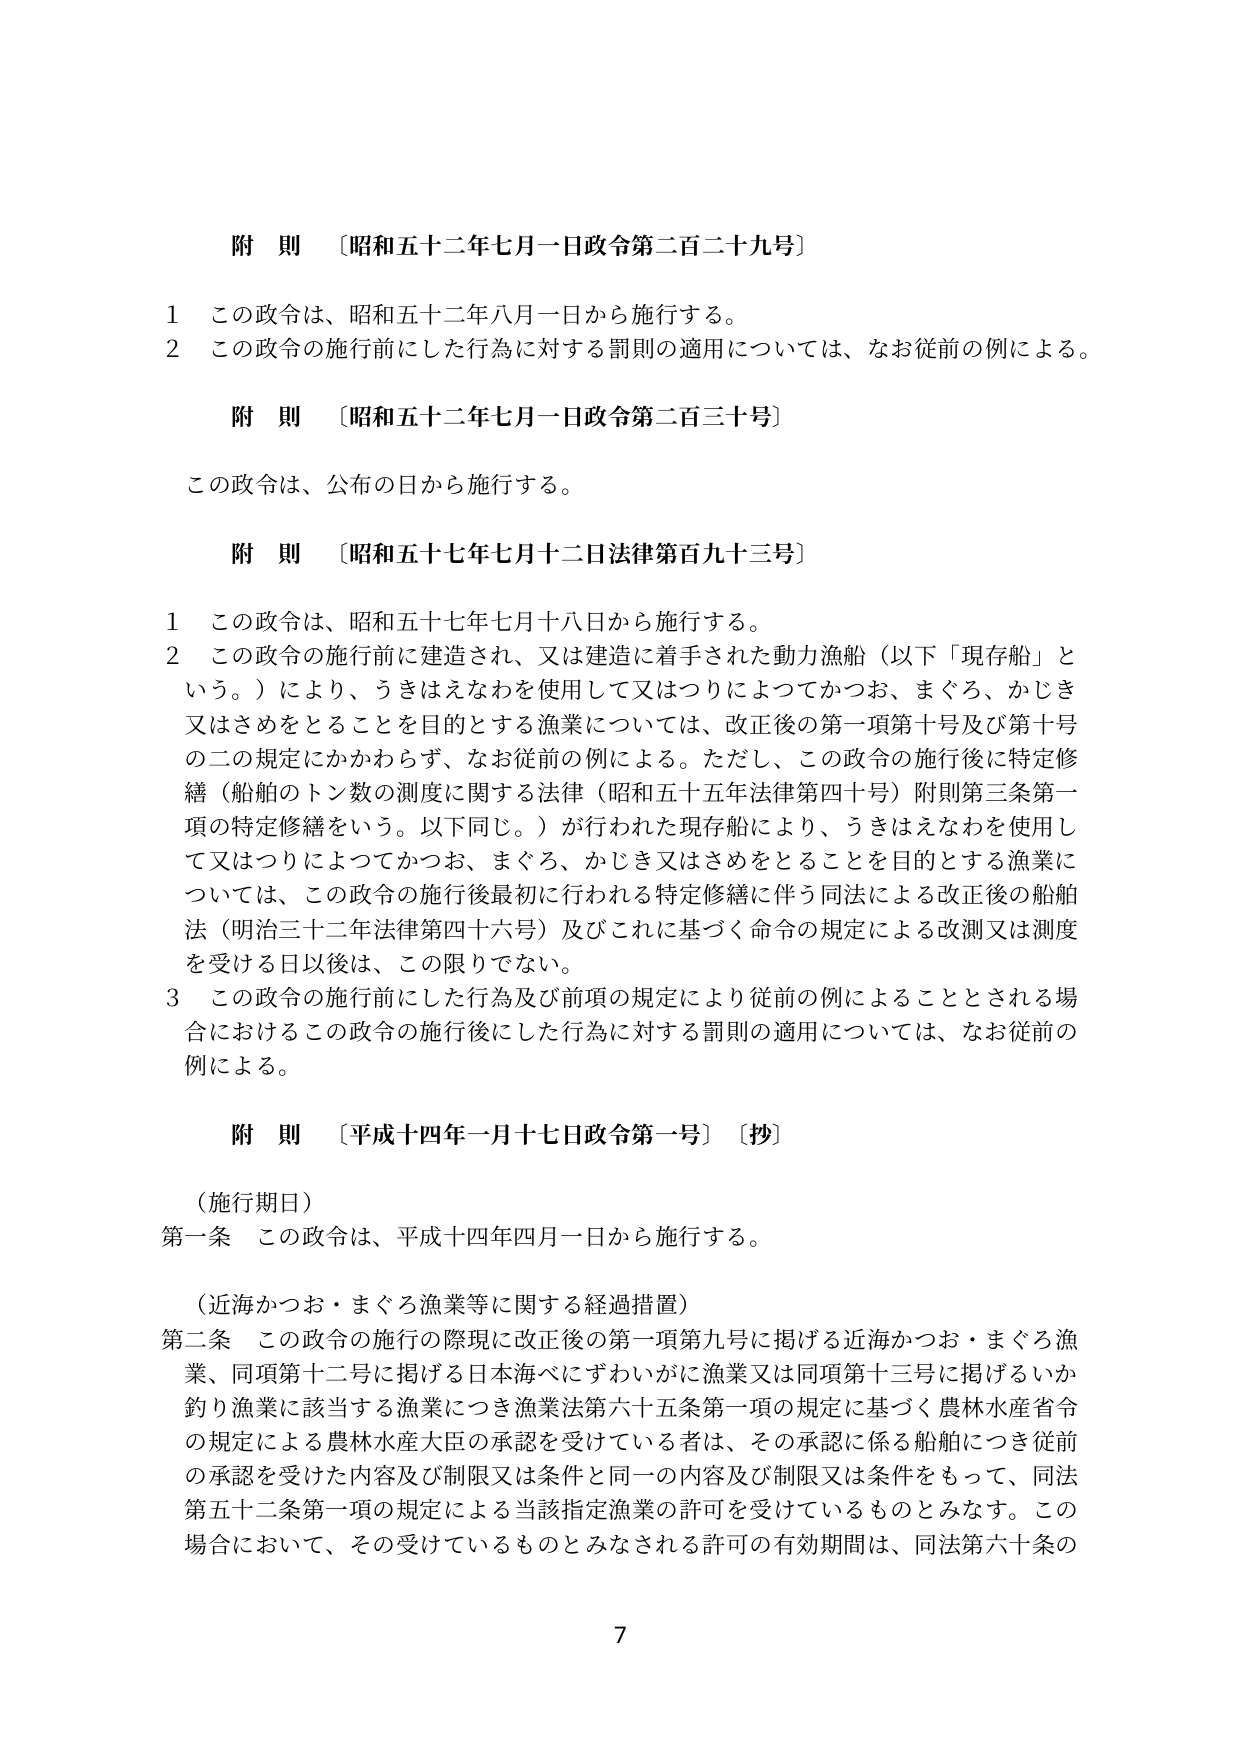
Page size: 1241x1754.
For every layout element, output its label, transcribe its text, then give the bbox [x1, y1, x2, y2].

text （施行期日） [184, 1184, 1079, 1219]
text １ この政令は、昭和五十七年七月十八日から施行する。 [161, 604, 1079, 638]
text 附 則 〔平成十四年一月十七日政令第一号〕〔抄〕 [230, 1116, 1079, 1150]
text ２ この政令の施行前に建造され、又は建造に着手された動力漁船（以下「現存船」という。）により、うきはえなわを使用して又はつりによつてかつお、まぐろ、かじき又はさめをとることを目的とする漁業については、改正後の第一項第十号及び第十号の二の規定にかかわらず、なお従前の例による。ただし、この政令の施行後に特定修繕（船舶のトン数の測度に関する法律（昭和五十五年法律第四十号）附則第三条第一項の特定修繕をいう。以下同じ。）が行われた現存船により、うきはえなわを使用して又はつりによつてかつお、まぐろ、かじき又はさめをとることを目的とする漁業については、この政令の施行後最初に行われる特定修繕に伴う同法による改正後の船舶法（明治三十二年法律第四十六号）及びこれに基づく命令の規定による改測又は測度を受ける日以後は、この限りでない。 [161, 638, 1079, 979]
text 附 則 〔昭和五十七年七月十二日法律第百九十三号〕 [230, 535, 1079, 569]
text （近海かつお・まぐろ漁業等に関する経過措置） [184, 1287, 1079, 1321]
text １ この政令は、昭和五十二年八月一日から施行する。 [161, 296, 1079, 330]
text ２ この政令の施行前にした行為に対する罰則の適用については、なお従前の例による。 [161, 330, 1079, 364]
text 附 則 〔昭和五十二年七月一日政令第二百二十九号〕 [230, 228, 1079, 262]
text 第一条 この政令は、平成十四年四月一日から施行する。 [161, 1219, 1079, 1253]
text 附 則 〔昭和五十二年七月一日政令第二百三十号〕 [230, 399, 1079, 433]
text この政令は、公布の日から施行する。 [161, 467, 1079, 501]
text ３ この政令の施行前にした行為及び前項の規定により従前の例によることとされる場合におけるこの政令の施行後にした行為に対する罰則の適用については、なお従前の例による。 [161, 979, 1079, 1082]
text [161, 1321, 1079, 1560]
